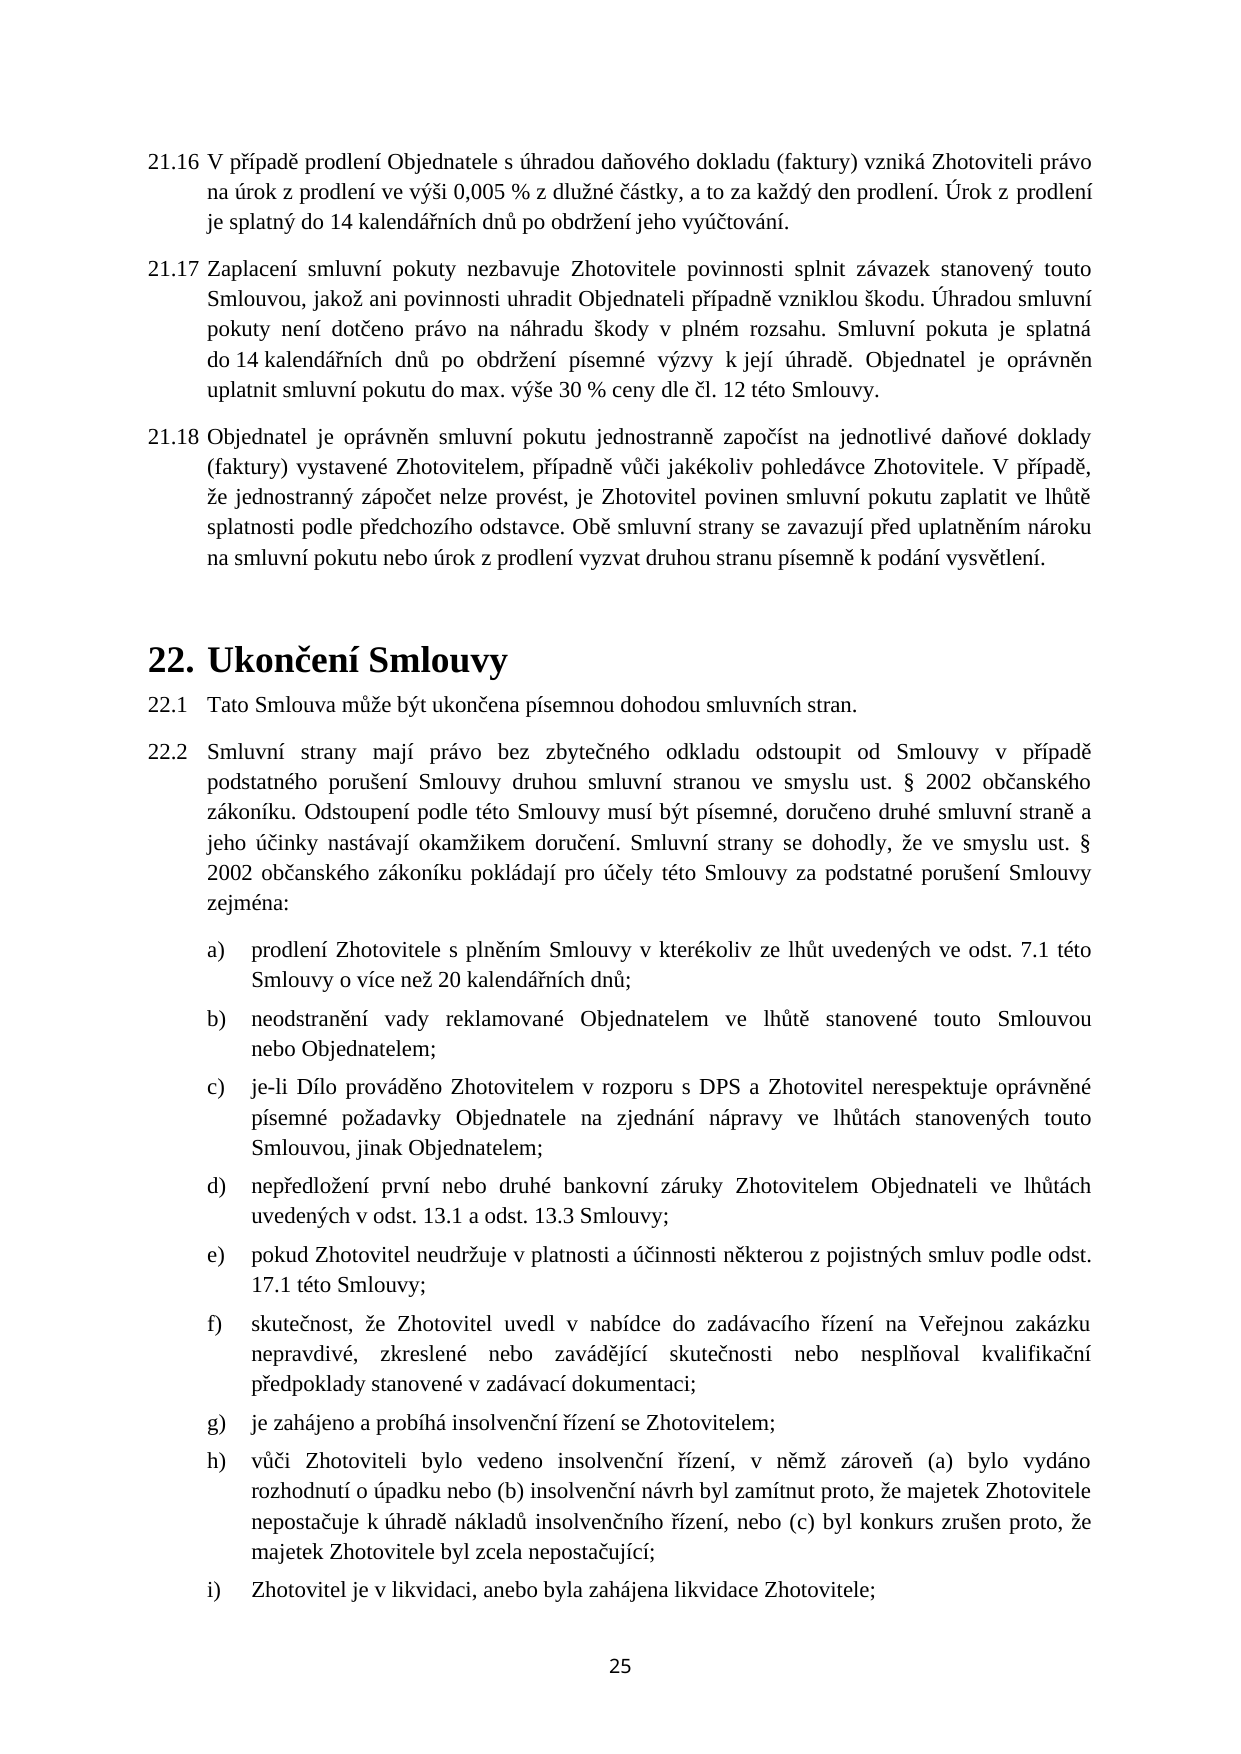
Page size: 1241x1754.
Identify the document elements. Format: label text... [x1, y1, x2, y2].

list neodstranění vady reklamované Objednatelem ve lhůtě stanovené touto Smlouvou nebo Objednatelem; [207, 1004, 1092, 1061]
list je-li Dílo prováděno Zhotovitelem v rozporu s DPS a Zhotovitel nerespektuje oprávněné písemné požadavky Objednatele na zjednání nápravy ve lhůtách stanovených touto Smlouvou, jinak Objednatelem; [207, 1073, 1092, 1160]
text Tato Smlouva může být ukončena písemnou dohodou smluvních stran. [148, 691, 1092, 717]
list prodlení Zhotovitele s plněním Smlouvy v kterékoliv ze lhůt uvedených ve odst. 7.1 této Smlouvy o více než 20 kalendářních dnů; [207, 936, 1092, 992]
list skutečnost, že Zhotovitel uvedl v nabídce do zadávacího řízení na Veřejnou zakázku nepravdivé, zkreslené nebo zavádějící skutečnosti nebo nesplňoval kvalifikační předpoklady stanovené v zadávací dokumentaci; [207, 1310, 1092, 1397]
list pokud Zhotovitel neudržuje v platnosti a účinnosti některou z pojistných smluv podle odst. 17.1 této Smlouvy; [207, 1241, 1092, 1298]
text Zaplacení smluvní pokuty nezbavuje Zhotovitele povinnosti splnit závazek stanovený touto Smlouvou, jakož ani povinnosti uhradit Objednateli případně vzniklou škodu. Úhradou smluvní pokuty není dotčeno právo na náhradu škody v plném rozsahu. Smluvní pokuta je splatná do 14 kalendářních dnů po obdržení písemné výzvy k její úhradě. Objednatel je oprávněn uplatnit smluvní pokutu do max. výše 30 % ceny dle čl. 12 této Smlouvy. [148, 255, 1092, 402]
text Smluvní strany mají právo bez zbytečného odkladu odstoupit od Smlouvy v případě podstatného porušení Smlouvy druhou smluvní stranou ve smyslu ust. § 2002 občanského zákoníku. Odstoupení podle této Smlouvy musí být písemné, doručeno druhé smluvní straně a jeho účinky nastávají okamžikem doručení. Smluvní strany se dohodly, že ve smyslu ust. § 2002 občanského zákoníku pokládají pro účely této Smlouvy za podstatné porušení Smlouvy zejména: [148, 738, 1092, 915]
list Zhotovitel je v likvidaci, anebo byla zahájena likvidace Zhotovitele; [207, 1576, 1092, 1603]
text V případě prodlení Objednatele s úhradou daňového dokladu (faktury) vzniká Zhotoviteli právo na úrok z prodlení ve výši 0,005 % z dlužné částky, a to za každý den prodlení. Úrok z prodlení je splatný do 14 kalendářních dnů po obdržení jeho vyúčtování. [148, 148, 1092, 234]
list je zahájeno a probíhá insolvenční řízení se Zhotovitelem; [207, 1409, 1092, 1435]
list nepředložení první nebo druhé bankovní záruky Zhotovitelem Objednateli ve lhůtách uvedených v odst. 13.1 a odst. 13.3 Smlouvy; [207, 1172, 1092, 1229]
list vůči Zhotoviteli bylo vedeno insolvenční řízení, v němž zároveň (a) bylo vydáno rozhodnutí o úpadku nebo (b) insolvenční návrh byl zamítnut proto, že majetek Zhotovitele nepostačuje k úhradě nákladů insolvenčního řízení, nebo (c) byl konkurs zrušen proto, že majetek Zhotovitele byl zcela nepostačující; [207, 1447, 1092, 1564]
text Objednatel je oprávněn smluvní pokutu jednostranně započíst na jednotlivé daňové doklady (faktury) vystavené Zhotovitelem, případně vůči jakékoliv pohledávce Zhotovitele. V případě, že jednostranný zápočet nelze provést, je Zhotovitel povinen smluvní pokutu zaplatit ve lhůtě splatnosti podle předchozího odstavce. Obě smluvní strany se zavazují před uplatněním nároku na smluvní pokutu nebo úrok z prodlení vyzvat druhou stranu písemně k podání vysvětlení. [148, 423, 1092, 570]
list Ukončení Smlouvy [148, 637, 1092, 680]
